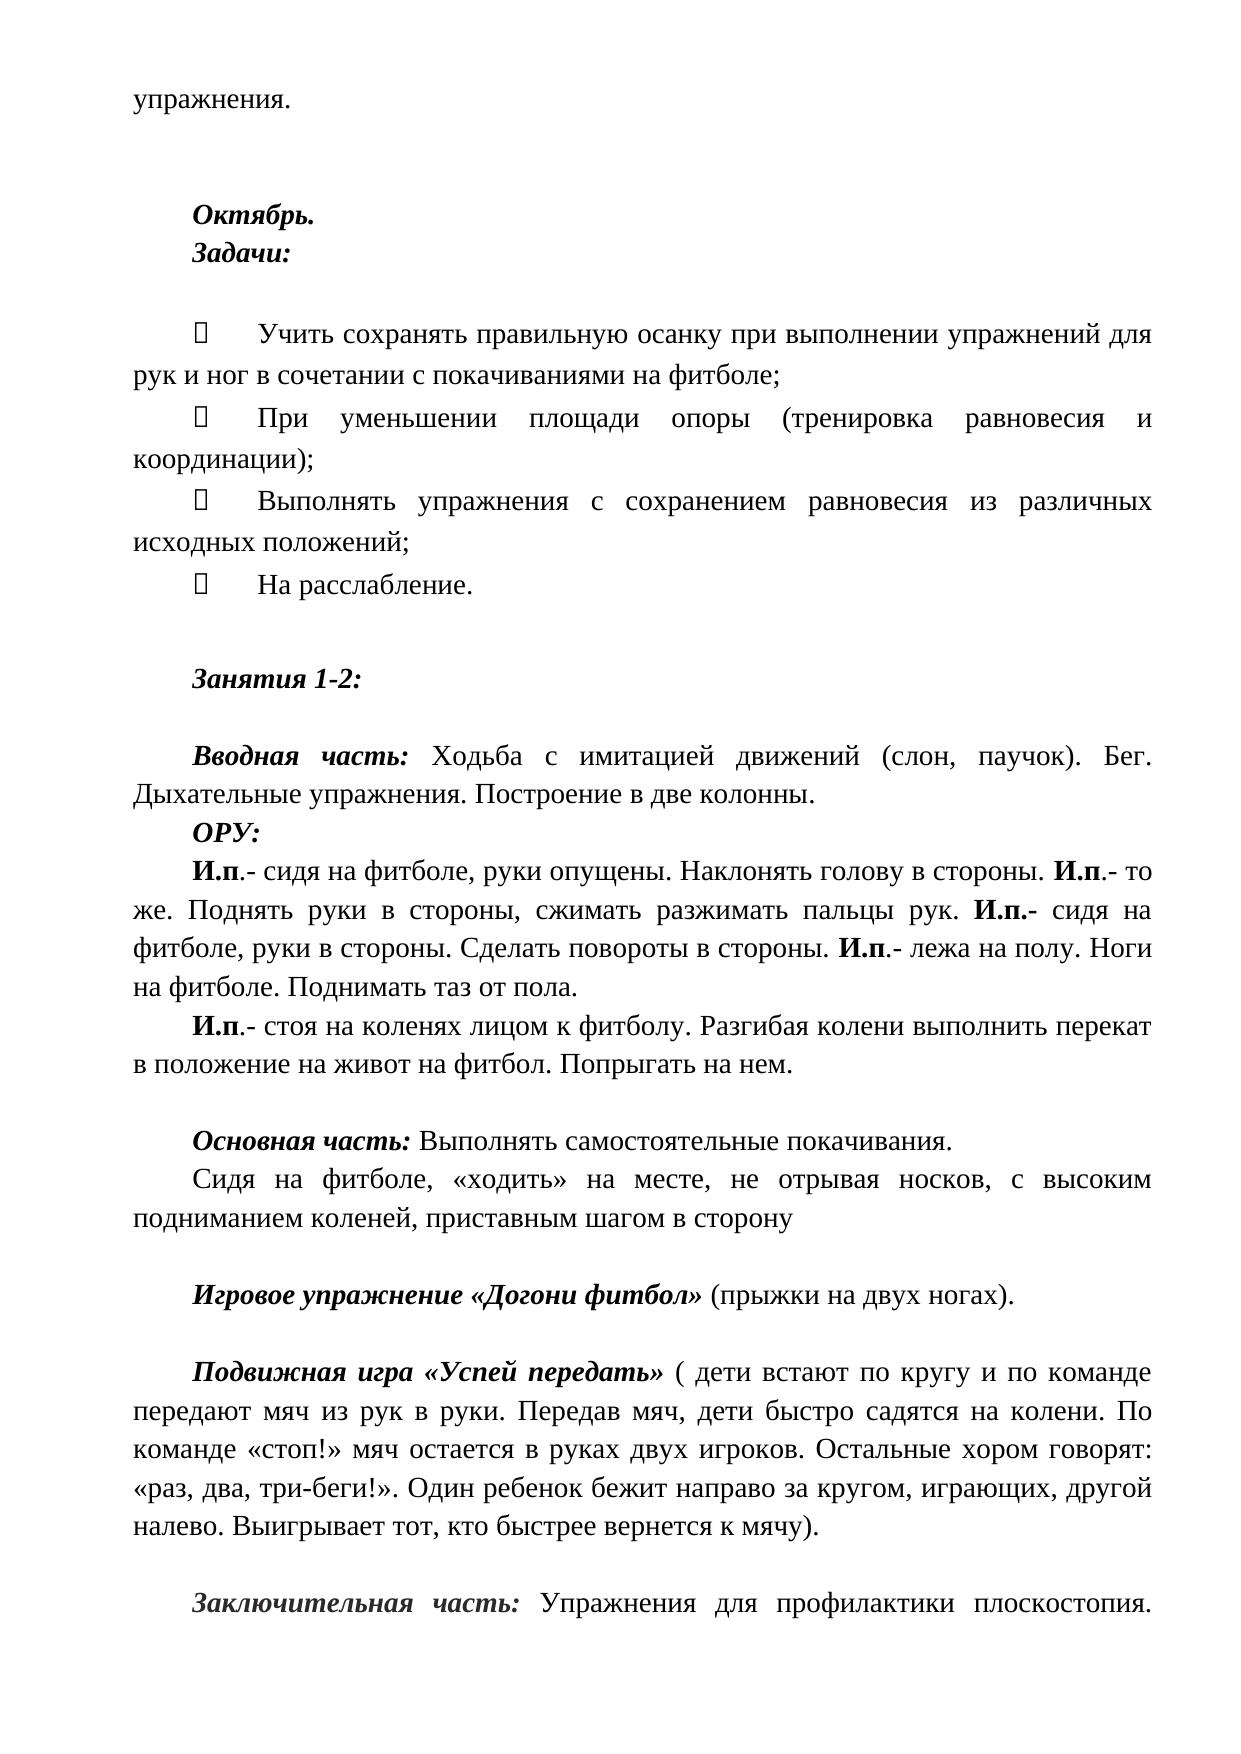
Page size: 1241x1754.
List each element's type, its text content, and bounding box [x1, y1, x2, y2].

text И.п.- стоя на коленях лицом к фитболу. Разгибая колени выполнить перекат в положение на живот на фитбол. Попрыгать на нем. [133, 1008, 1152, 1080]
list Учить сохранять правильную осанку при выполнении упражнений для рук и ног в сочетании с покачиваниями на фитболе; [133, 313, 1152, 391]
subtitle ОРУ: [133, 815, 1152, 848]
text И.п.- сидя на фитболе, руки опущены. Наклонять голову в стороны. И.п.- то же. Поднять руки в стороны, сжимать разжимать пальцы рук. И.п.- сидя на фитболе, руки в стороны. Сделать повороты в стороны. И.п.- лежа на полу. Ноги на фитболе. Поднимать таз от пола. [133, 853, 1152, 1003]
list Выполнять упражнения с сохранением равновесия из различных исходных положений; [133, 479, 1152, 558]
subtitle Занятия 1-2: [133, 661, 1152, 694]
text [133, 1586, 1152, 1619]
text Игровое упражнение «Догони фитбол» (прыжки на двух ногах). [133, 1277, 1152, 1311]
text Сидя на фитболе, «ходить» на месте, не отрывая носков, с высоким подниманием коленей, приставным шагом в сторону [133, 1162, 1152, 1234]
text Задачи: [133, 235, 1152, 269]
list На расслабление. [133, 563, 1152, 603]
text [133, 81, 1152, 115]
text Подвижная игра «Успей передать» ( дети встают по кругу и по команде передают мяч из рук в руки. Передав мяч, дети быстро садятся на колени. По команде «стоп!» мяч остается в руках двух игроков. Остальные хором говорят: «раз, два, три-беги!». Один ребенок бежит направо за кругом, играющих, другой налево. Выигрывает тот, кто быстрее вернется к мячу). [133, 1354, 1152, 1542]
text Вводная часть: Ходьба с имитацией движений (слон, паучок). Бег. Дыхательные упражнения. Построение в две колонны. [133, 738, 1152, 810]
subtitle Октябрь. [133, 197, 1152, 230]
list При уменьшении площади опоры (тренировка равновесия и координации); [133, 396, 1152, 474]
text Основная часть: Выполнять самостоятельные покачивания. [133, 1123, 1152, 1157]
